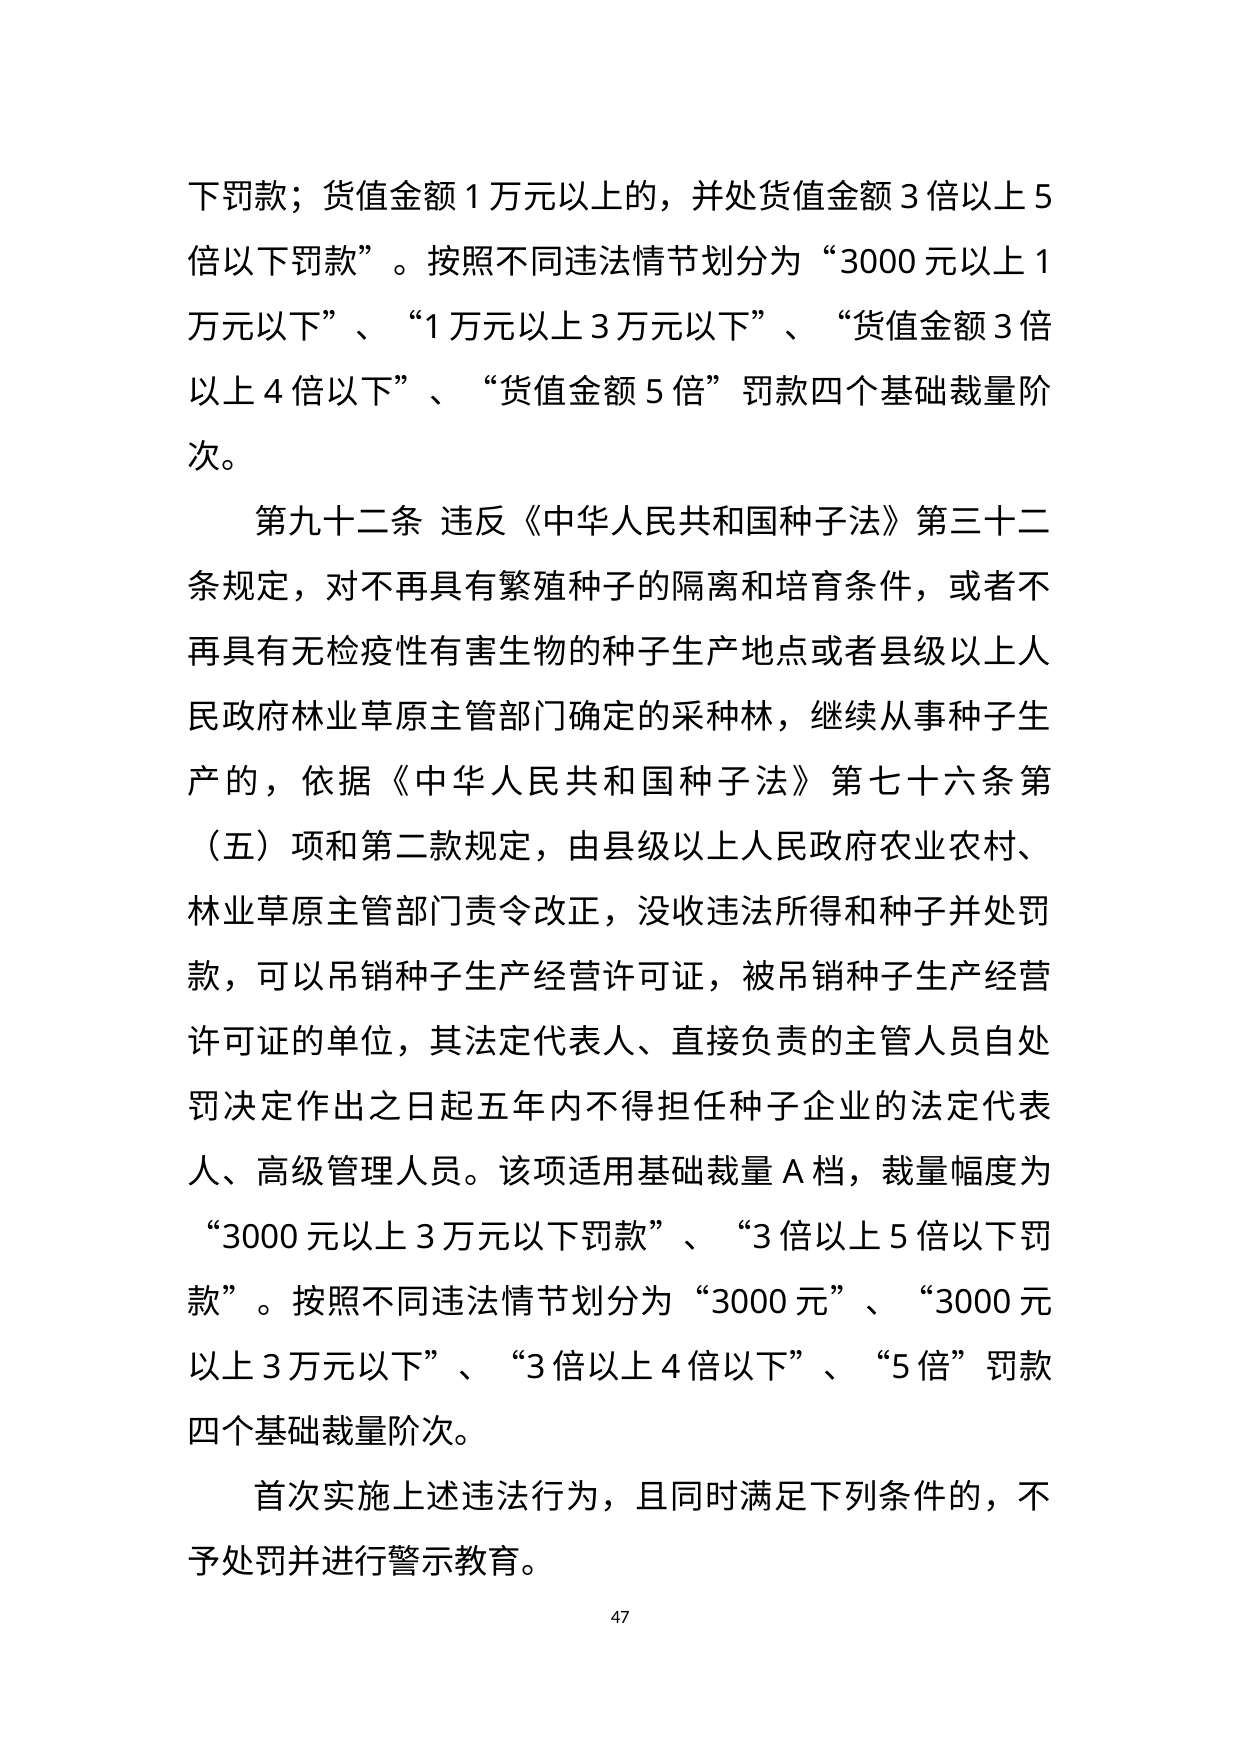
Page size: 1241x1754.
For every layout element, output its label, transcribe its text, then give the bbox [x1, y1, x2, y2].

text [187, 162, 1053, 487]
text 第九十二条 违反《中华人民共和国种子法》第三十二条规定，对不再具有繁殖种子的隔离和培育条件，或者不再具有无检疫性有害生物的种子生产地点或者县级以上人民政府林业草原主管部门确定的采种林，继续从事种子生产的，依据《中华人民共和国种子法》第七十六条第（五）项和第二款规定，由县级以上人民政府农业农村、林业草原主管部门责令改正，没收违法所得和种子并处罚款，可以吊销种子生产经营许可证，被吊销种子生产经营许可证的单位，其法定代表人、直接负责的主管人员自处罚决定作出之日起五年内不得担任种子企业的法定代表人、高级管理人员。该项适用基础裁量A档，裁量幅度为“3000元以上3万元以下罚款”、“3倍以上5倍以下罚款”。按照不同违法情节划分为“3000元”、“3000元以上3万元以下”、“3倍以上4倍以下”、“5倍”罚款四个基础裁量阶次。 [187, 487, 1053, 1462]
text 首次实施上述违法行为，且同时满足下列条件的，不予处罚并进行警示教育。 [187, 1462, 1053, 1592]
